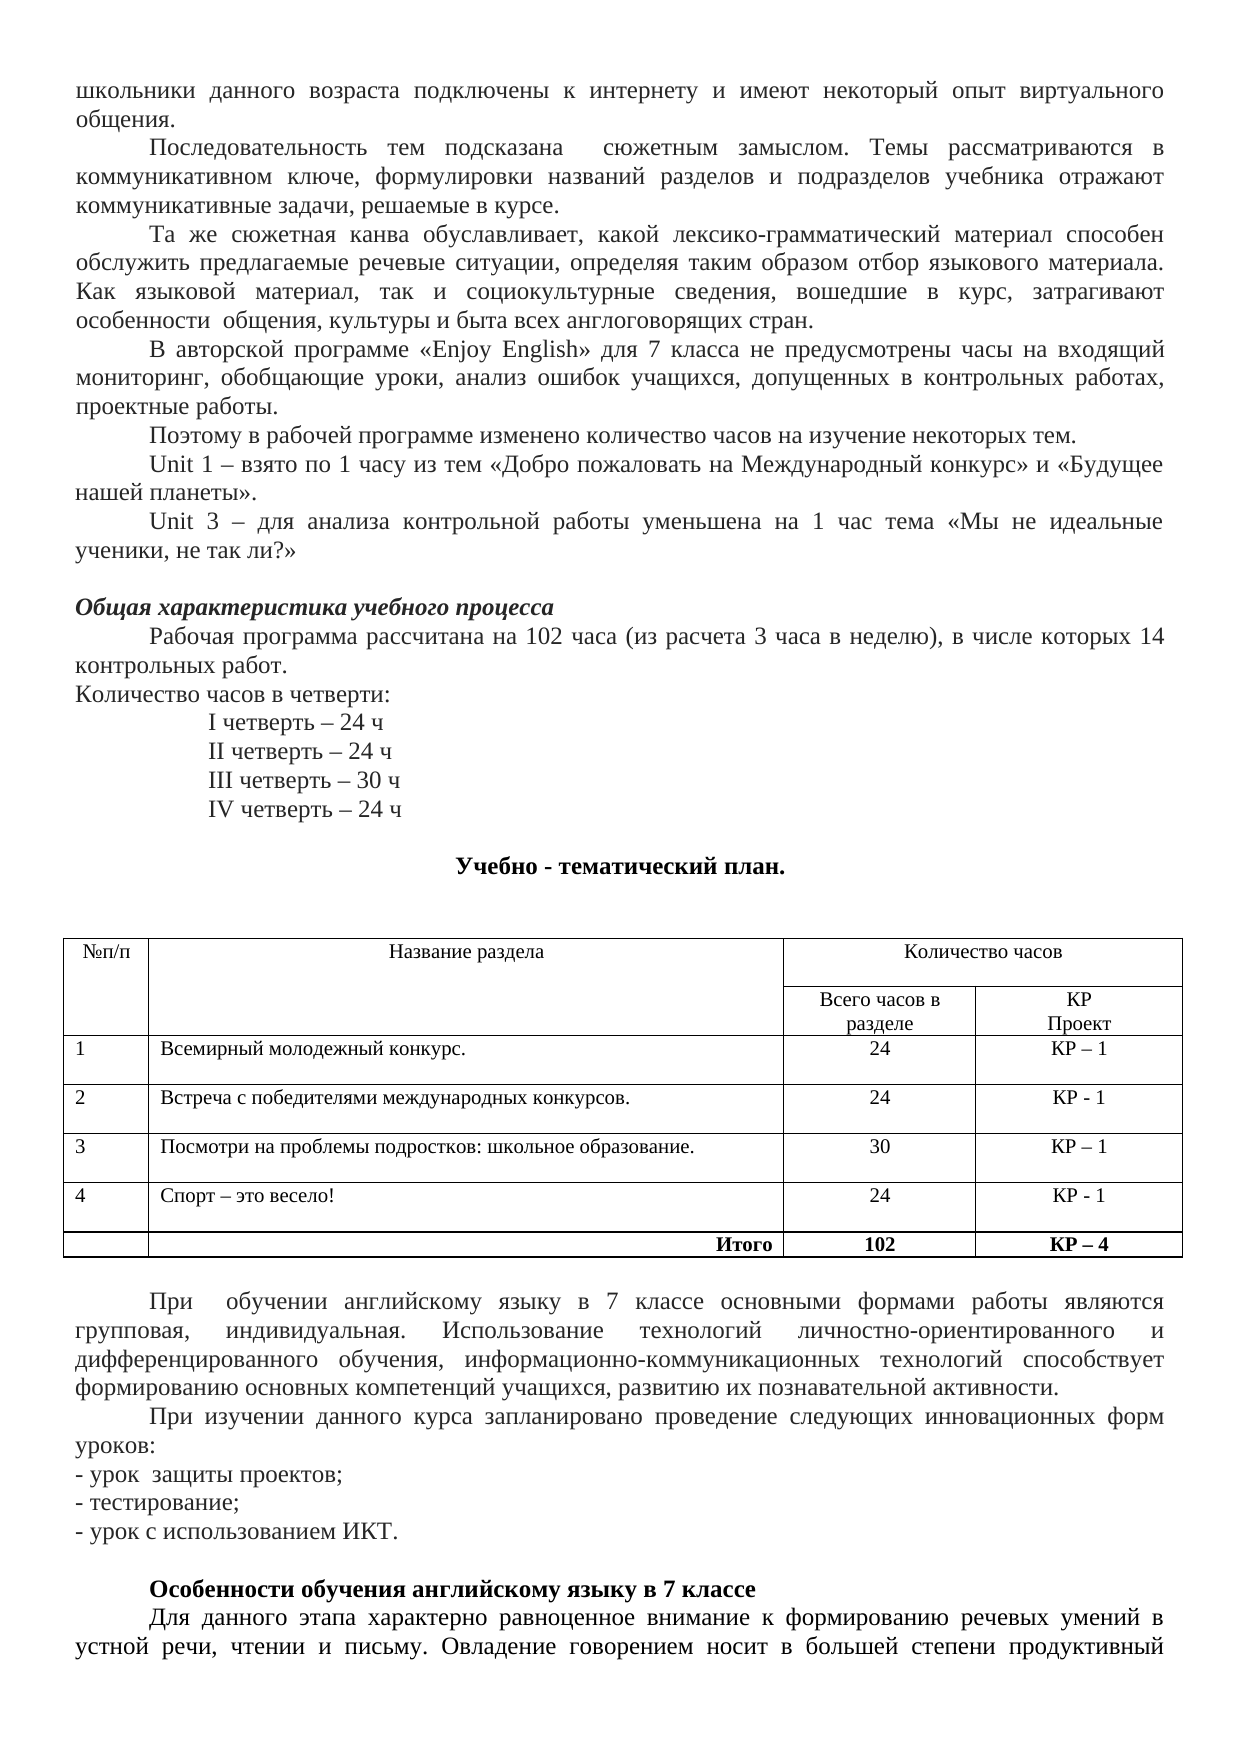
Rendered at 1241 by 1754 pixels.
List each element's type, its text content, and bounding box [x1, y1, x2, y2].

table_cell 4 [64, 1183, 148, 1231]
table_cell КР - 1 [976, 1085, 1182, 1133]
table_cell Всего часов в разделе [784, 987, 975, 1035]
table_cell КР – 1 [976, 1036, 1182, 1084]
table_cell 102 [784, 1233, 975, 1256]
text Последовательность тем подсказана сюжетным замыслом. Темы рассматриваются в коммуникативном ключе, формулировки названий разделов и подразделов учебника отражают коммуникативные задачи, решаемые в курсе. [76, 132, 1165, 219]
text Количество часов в четверти: [75, 679, 1165, 707]
text Общая характеристика учебного процесса [75, 592, 1165, 621]
table_cell КР – 4 [976, 1233, 1182, 1256]
text IV четверть – 24 ч [208, 794, 1165, 822]
table_cell КР – 1 [976, 1134, 1182, 1182]
text Поэтому в рабочей программе изменено количество часов на изучение некоторых тем. [76, 420, 1165, 449]
text В авторской программе «Enjoy English» для 7 класса не предусмотрены часы на входящий мониторинг, обобщающие уроки, анализ ошибок учащихся, допущенных в контрольных работах, проектные работы. [76, 334, 1165, 420]
table_cell Встреча с победителями международных конкурсов. [149, 1085, 783, 1133]
text Рабочая программа рассчитана на 102 часа (из расчета 3 часа в неделю), в числе которых 14 контрольных работ. [75, 621, 1165, 679]
text При обучении английскому языку в 7 классе основными формами работы являются групповая, индивидуальная. Использование технологий личностно-ориентированного и дифференцированного обучения, информационно-коммуникационных технологий способствует формированию основных компетенций учащихся, развитию их познавательной активности. [75, 1286, 1165, 1401]
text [76, 75, 1165, 132]
table_cell Спорт – это весело! [149, 1183, 783, 1231]
subtitle Учебно - тематический план. [75, 851, 1165, 880]
text Unit 1 – взято по 1 часу из тем «Добро пожаловать на Международный конкурс» и «Будущее нашей планеты». [75, 449, 1165, 506]
table_cell Всемирный молодежный конкурс. [149, 1036, 783, 1084]
text - урок защиты проектов; [75, 1459, 1165, 1487]
text III четверть – 30 ч [208, 765, 1165, 794]
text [75, 1602, 1165, 1660]
table_cell 24 [784, 1036, 975, 1084]
table_header Количество часов [784, 939, 1182, 986]
table_cell 1 [64, 1036, 148, 1084]
text I четверть – 24 ч [208, 707, 1165, 736]
table_cell Итого [149, 1233, 783, 1256]
table_header №п/п [64, 939, 148, 1035]
table_cell Посмотри на проблемы подростков: школьное образование. [149, 1134, 783, 1182]
text При изучении данного курса запланировано проведение следующих инновационных форм уроков: [75, 1401, 1165, 1459]
text Unit 3 – для анализа контрольной работы уменьшена на 1 час тема «Мы не идеальные ученики, не так ли?» [75, 506, 1165, 564]
table_cell 2 [64, 1085, 148, 1133]
table_cell [64, 1233, 148, 1256]
text II четверть – 24 ч [208, 736, 1165, 765]
table_cell 24 [784, 1183, 975, 1231]
table_cell 3 [64, 1134, 148, 1182]
text - урок с использованием ИКТ. [75, 1516, 1165, 1545]
table_cell КР Проект [976, 987, 1182, 1035]
text Та же сюжетная канва обуславливает, какой лексико-грамматический материал способен обслужить предлагаемые речевые ситуации, определяя таким образом отбор языкового материала. Как языковой материал, так и социокультурные сведения, вошедшие в курс, затрагивают особенности общения, культуры и быта всех англоговорящих стран. [76, 219, 1165, 334]
table_cell 30 [784, 1134, 975, 1182]
table_cell 24 [784, 1085, 975, 1133]
table_header Название раздела [149, 939, 783, 1035]
text - тестирование; [75, 1487, 1165, 1516]
text Особенности обучения английскому языку в 7 классе [75, 1574, 1165, 1602]
table_cell КР - 1 [976, 1183, 1182, 1231]
